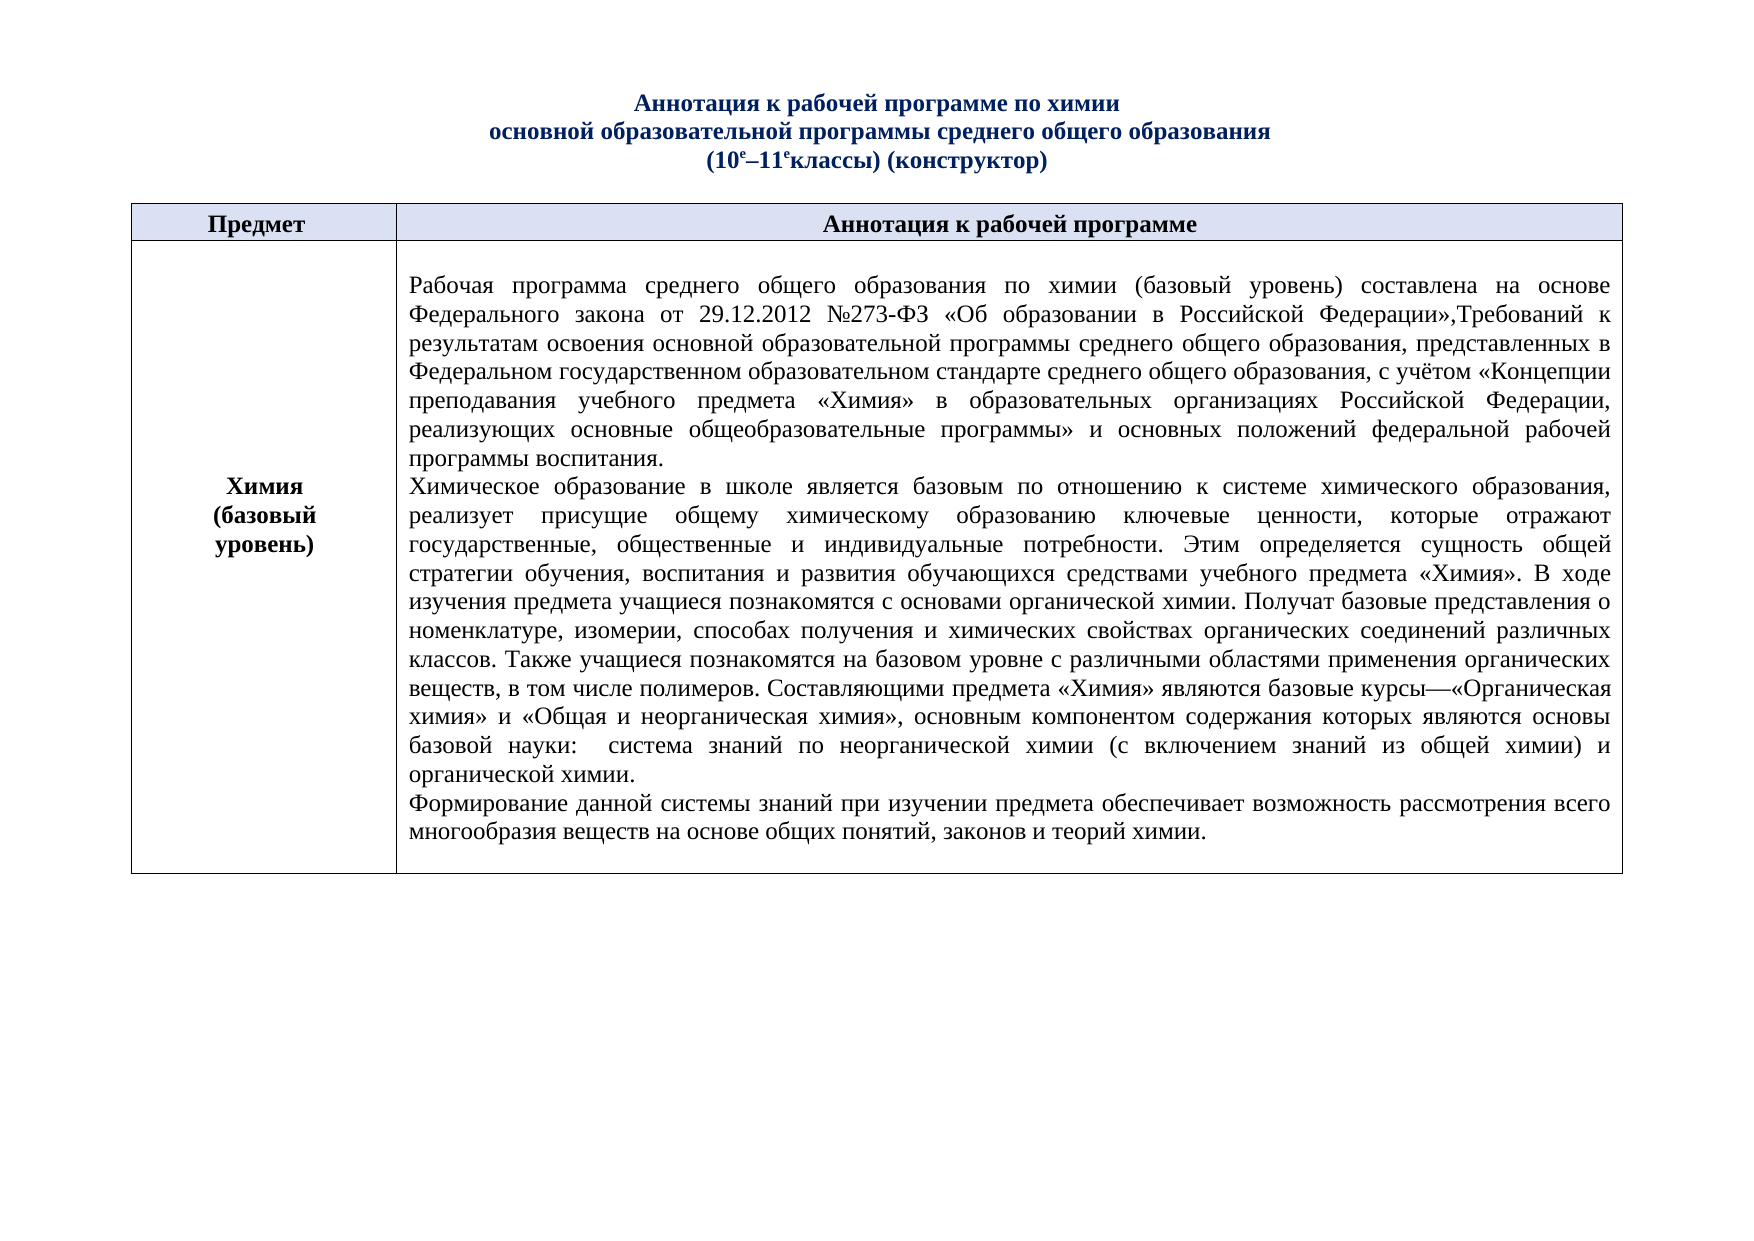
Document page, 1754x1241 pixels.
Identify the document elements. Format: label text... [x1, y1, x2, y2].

table_cell Химия (базовый уровень) [132, 241, 396, 873]
table_header Аннотация к рабочей программе [397, 204, 1622, 240]
text основной образовательной программы среднего общего образования (10е–11еклассы) (конструктор) [421, 116, 1333, 174]
text Аннотация к рабочей программе по химии [421, 88, 1333, 116]
table_cell Рабочая программа среднего общего образования по химии (базовый уровень) составлена на основе Федерального закона от 29.12.2012 №273-ФЗ «Об образовании в Российской Федерации»,Требований к результатам освоения основной образовательной программы среднего общего образования, представленных в Федеральном государственном образовательном стандарте среднего общего образования, с учётом «Концепции преподавания учебного предмета «Химия» в образовательных организациях Российской Федерации, реализующих основные общеобразовательные программы» и основных положений федеральной рабочей программы воспитания. Химическое образование в школе является базовым по отношению к системе химического образования, реализует присущие общему химическому образованию ключевые ценности, которые отражают государственные, общественные и индивидуальные потребности. Этим определяется сущность общей стратегии обучения, воспитания и развития обучающихся средствами учебного предмета «Химия». В ходе изучения предмета учащиеся познакомятся с основами органической химии. Получат базовые представления о номенклатуре, изомерии, способах получения и химических свойствах органических соединений различных классов. Также учащиеся познакомятся на базовом уровне с различными областями применения органических веществ, в том числе полимеров. Составляющими предмета «Химия» являются базовые курсы—«Органическая химия» и «Общая и неорганическая химия», основным компонентом содержания которых являются основы базовой науки: система знаний по неорганической химии (с включением знаний из общей химии) и органической химии. Формирование данной системы знаний при изучении предмета обеспечивает возможность рассмотрения всего многообразия веществ на основе общих понятий, законов и теорий химии. [397, 241, 1622, 873]
table_header Предмет [132, 204, 396, 240]
